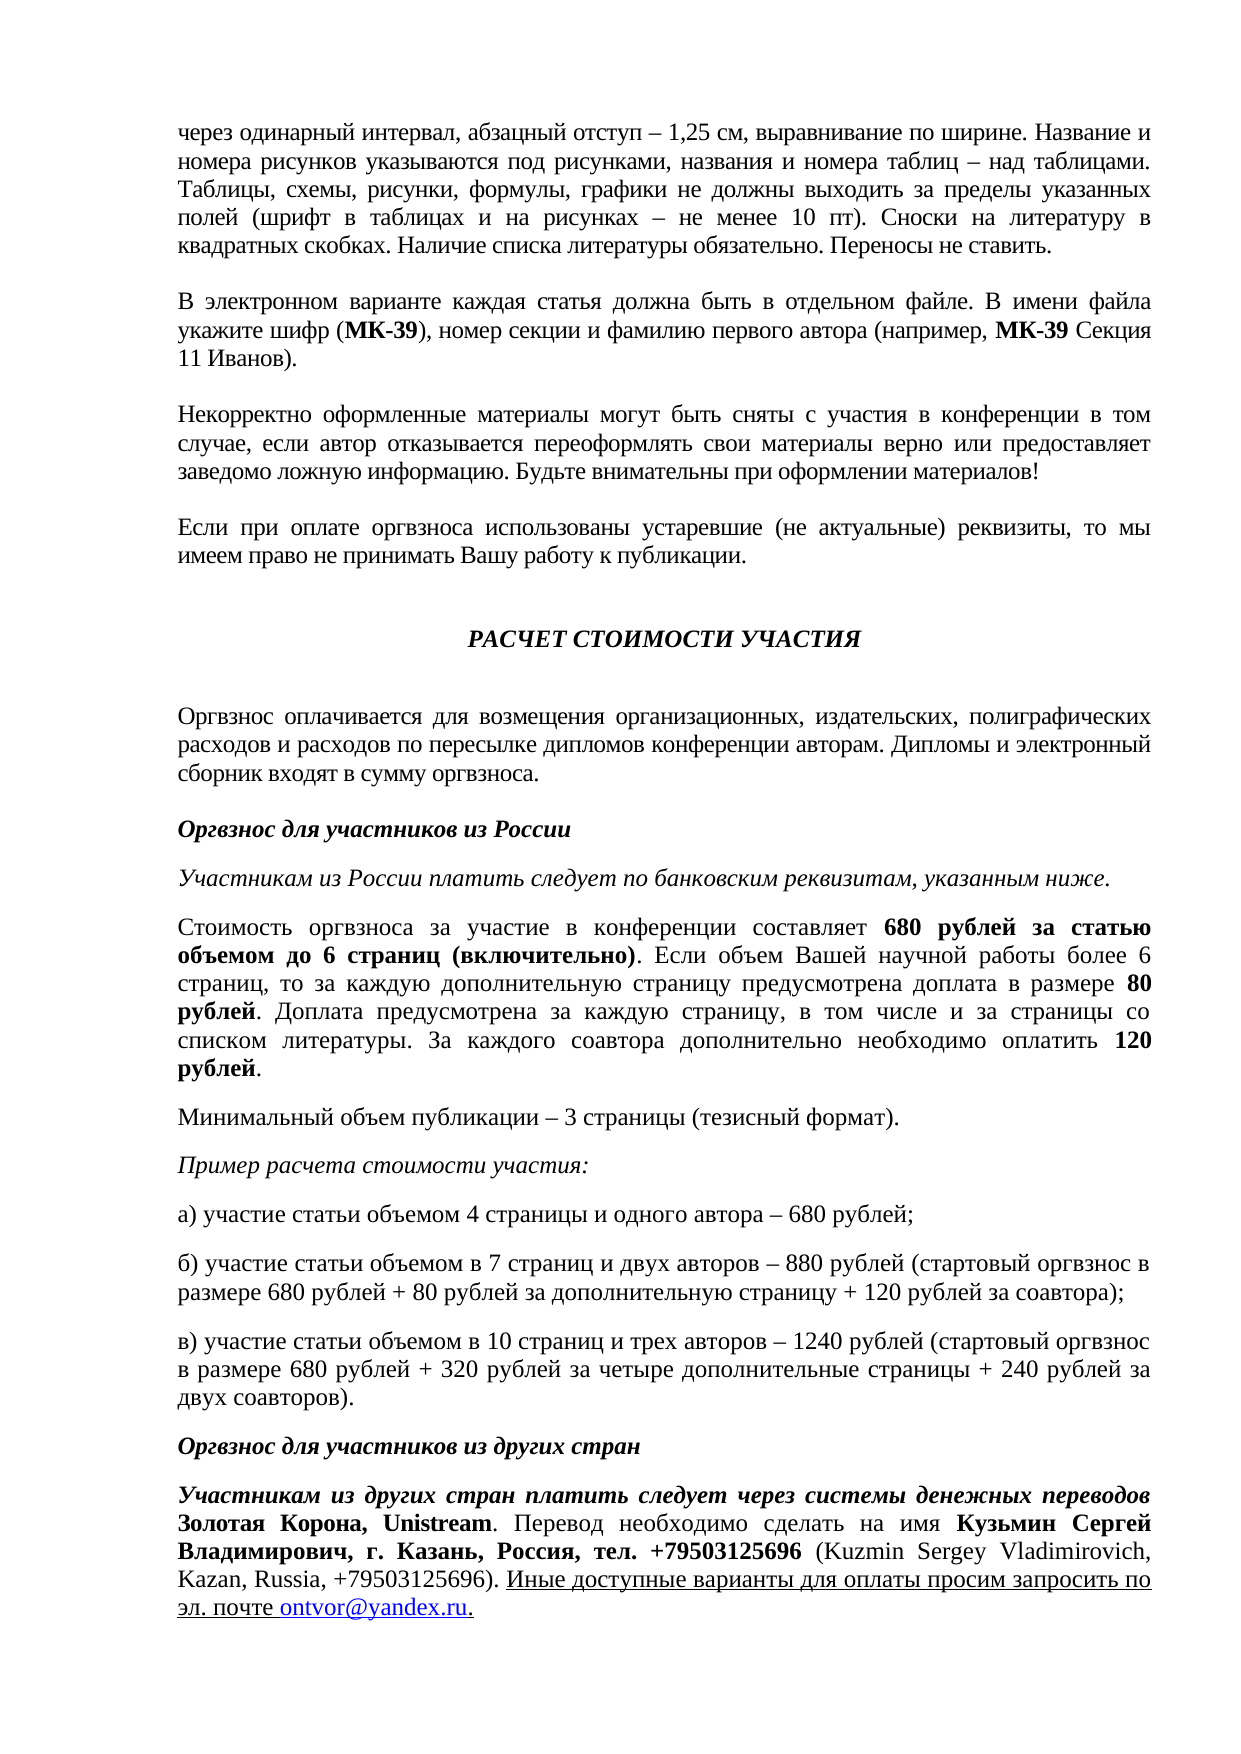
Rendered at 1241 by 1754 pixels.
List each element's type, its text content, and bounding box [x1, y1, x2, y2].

text Если при оплате оргвзноса использованы устаревшие (не актуальные) реквизиты, то мы имеем право не принимать Вашу работу к публикации. [177, 513, 1152, 569]
text Пример расчета стоимости участия: [177, 1151, 1152, 1179]
text в) участие статьи объемом в 10 страниц и трех авторов – 1240 рублей (стартовый оргвзнос в размере 680 рублей + 320 рублей за четыре дополнительные страницы + 240 рублей за двух соавторов). [177, 1327, 1152, 1411]
text а) участие статьи объемом 4 страницы и одного автора – 680 рублей; [177, 1200, 1152, 1228]
text Оргвзнос для участников из других стран [177, 1432, 1152, 1460]
text б) участие статьи объемом в 7 страниц и двух авторов – 880 рублей (стартовый оргвзнос в размере 680 рублей + 80 рублей за дополнительную страницу + 120 рублей за соавтора); [177, 1249, 1152, 1306]
text Минимальный объем публикации – 3 страницы (тезисный формат). [177, 1102, 1152, 1131]
text Участникам из других стран платить следует через системы денежных переводов Золотая Корона, Unistream. Перевод необходимо сделать на имя Кузьмин Сергей Владимирович, г. Казань, Россия, тел. +79503125696 (Kuzmin Sergey Vladimirovich, Kazan, Russia, +79503125696). Иные доступные варианты для оплаты просим запросить по эл. почте ontvor@yandex.ru. [177, 1481, 1152, 1620]
text Некорректно оформленные материалы могут быть сняты с участия в конференции в том случае, если автор отказывается переоформлять свои материалы верно или предоставляет заведомо ложную информацию. Будьте внимательны при оформлении материалов! [177, 400, 1152, 484]
text В электронном варианте каждая статья должна быть в отдельном файле. В имени файла укажите шифр (МК-39), номер секции и фамилию первого автора (например, МК-39 Секция 11 Иванов). [177, 287, 1152, 372]
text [177, 118, 1152, 259]
text Стоимость оргвзноса за участие в конференции составляет 680 рублей за статью объемом до 6 страниц (включительно). Если объем Вашей научной работы более 6 страниц, то за каждую дополнительную страницу предусмотрена доплата в размере 80 рублей. Доплата предусмотрена за каждую страницу, в том числе и за страницы со списком литературы. За каждого соавтора дополнительно необходимо оплатить 120 рублей. [177, 912, 1152, 1082]
text РАСЧЕТ СТОИМОСТИ УЧАСТИЯ [177, 625, 1152, 681]
text Оргвзнос для участников из России [177, 814, 1152, 843]
text Оргвзнос оплачивается для возмещения организационных, издательских, полиграфических расходов и расходов по пересылке дипломов конференции авторам. Дипломы и электронный сборник входят в сумму оргвзноса. [177, 702, 1152, 786]
text Участникам из России платить следует по банковским реквизитам, указанным ниже. [177, 863, 1152, 892]
